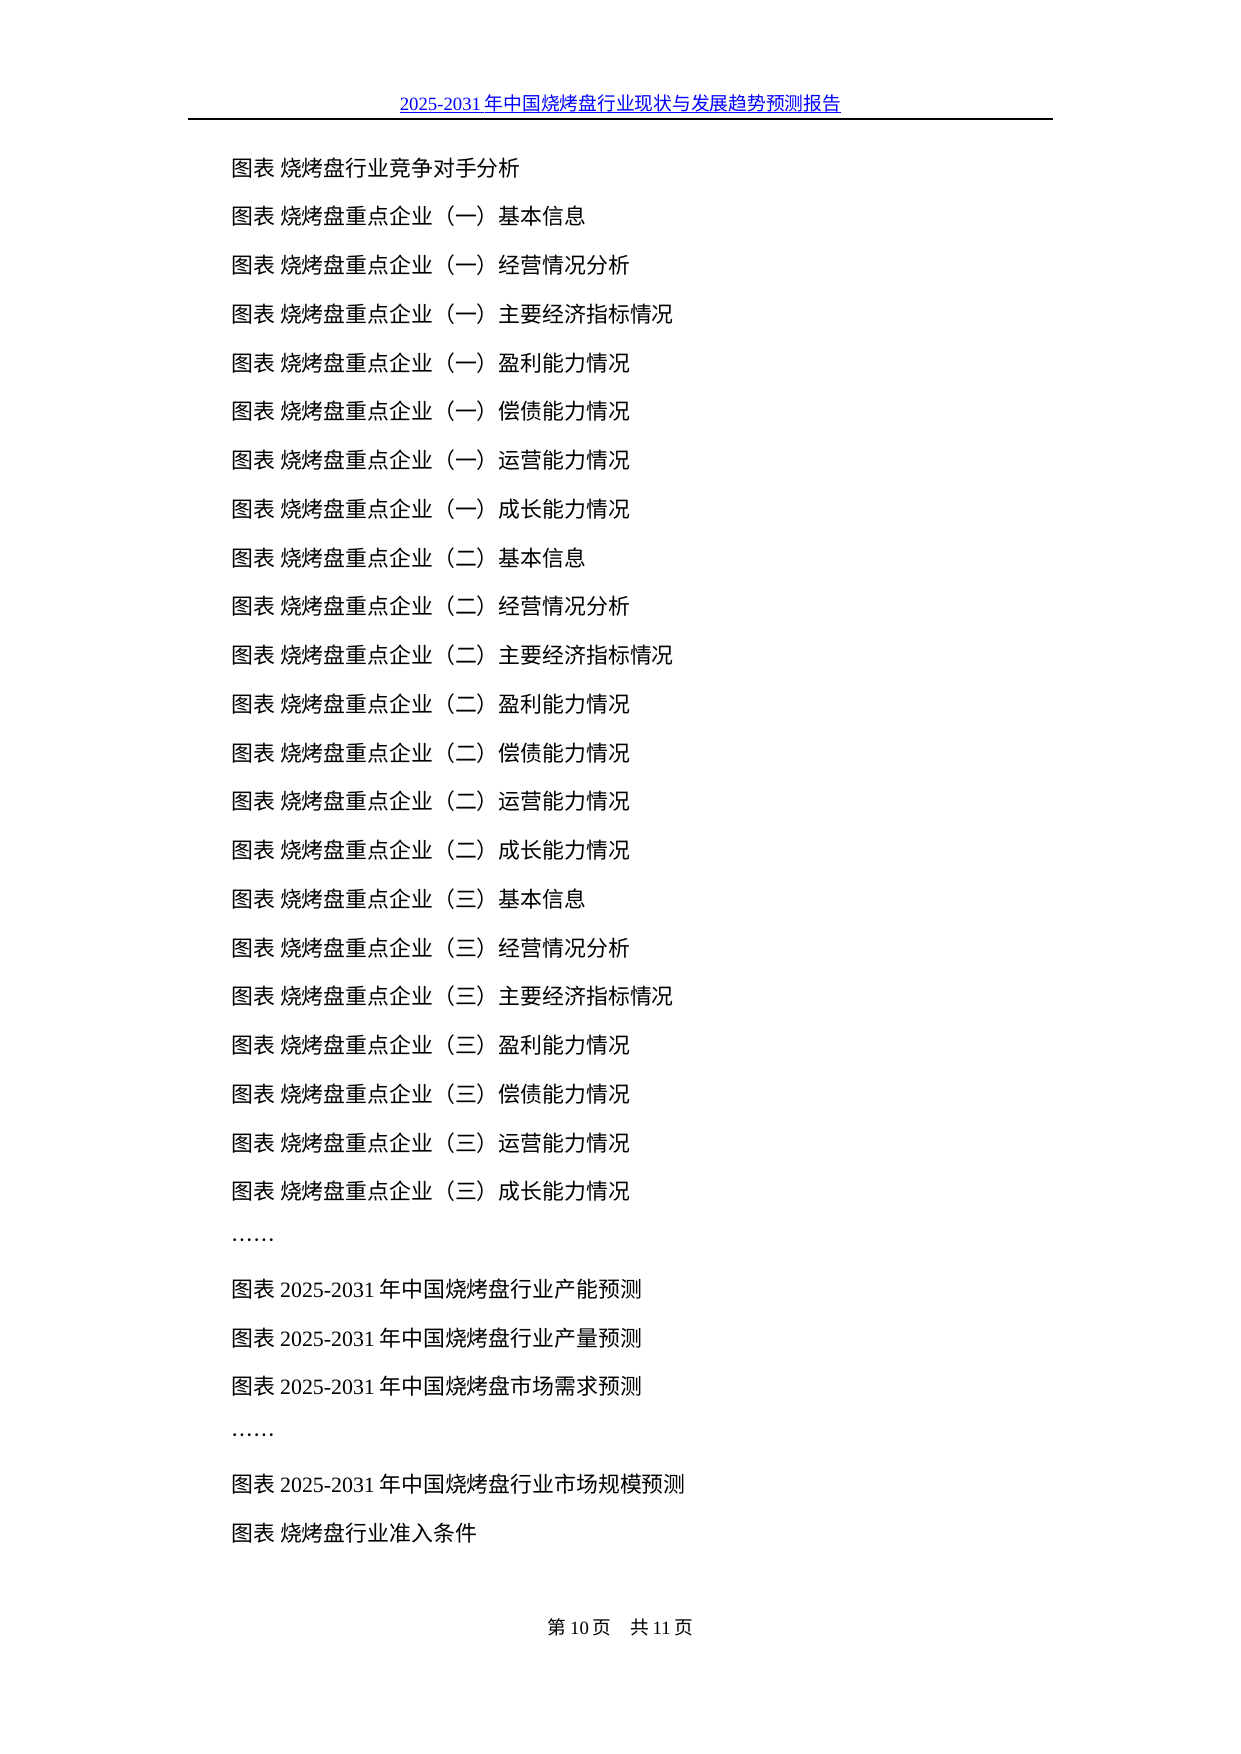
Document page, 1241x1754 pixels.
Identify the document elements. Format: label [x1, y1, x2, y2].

text [187, 150, 1053, 1548]
